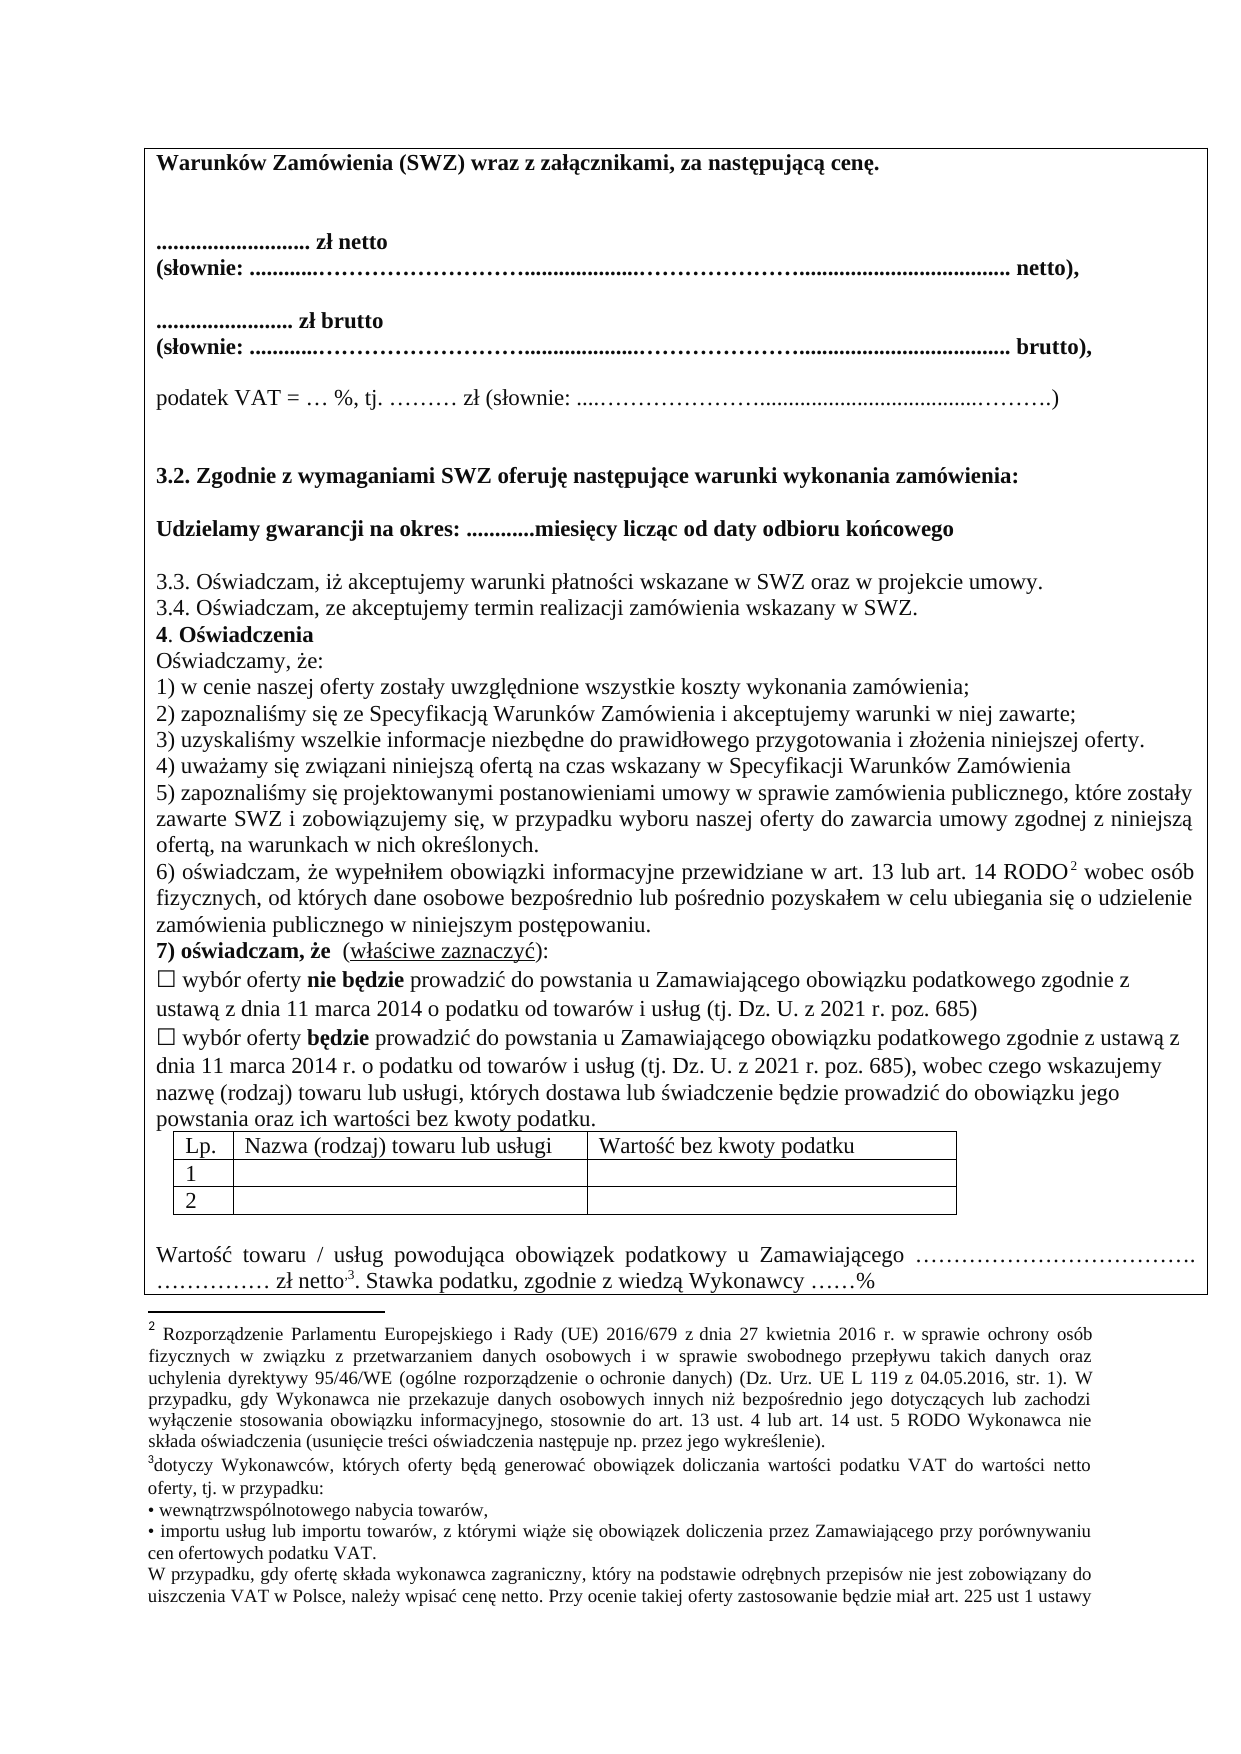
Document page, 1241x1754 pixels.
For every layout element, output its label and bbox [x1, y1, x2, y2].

table_cell [145, 149, 1207, 1293]
